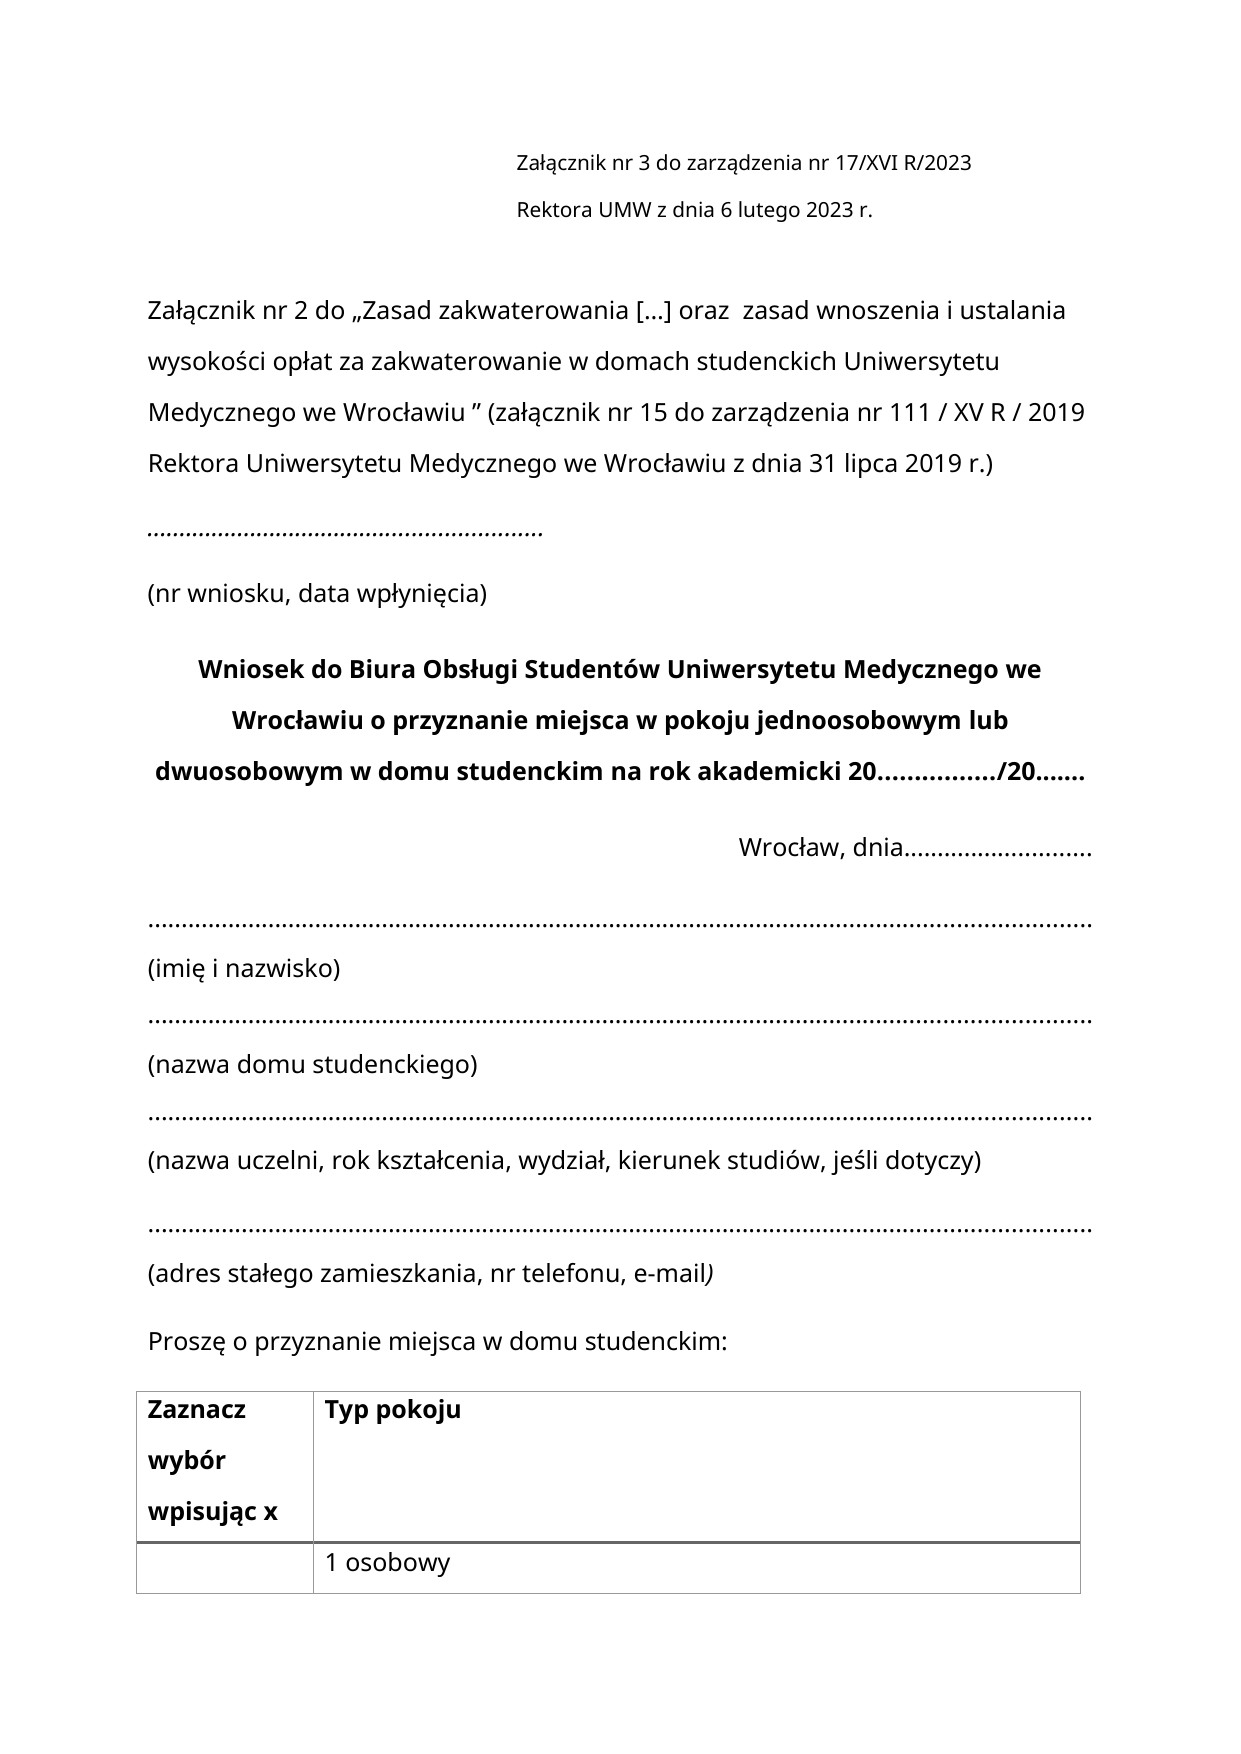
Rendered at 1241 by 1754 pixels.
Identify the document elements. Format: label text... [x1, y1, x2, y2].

text (adres stałego zamieszkania, nr telefonu, e-mail) [148, 1255, 1093, 1289]
table_header Zaznacz wybór wpisując x [137, 1392, 313, 1541]
text (nr wniosku, data wpłynięcia) [147, 575, 1093, 609]
table_cell [137, 1544, 313, 1593]
text Rektora UMW z dnia 6 lutego 2023 r. [516, 195, 1093, 223]
subtitle Wniosek do Biura Obsługi Studentów Uniwersytetu Medycznego we Wrocławiu o przyznanie miejsca w pokoju jednoosobowym lub dwuosobowym w domu studenckim na rok akademicki 20 /20 [148, 651, 1093, 788]
text Proszę o przyznanie miejsca w domu studenckim: [148, 1323, 1093, 1357]
text Załącznik nr 3 do zarządzenia nr 17/XVI R/2023 [516, 148, 1093, 176]
text Wrocław, dnia [148, 829, 1093, 864]
text (nazwa uczelni, rok kształcenia, wydział, kierunek studiów, jeśli dotyczy) [148, 1143, 1093, 1177]
text Załącznik nr 2 do „Zasad zakwaterowania […] oraz zasad wnoszenia i ustalania wysokości opłat za zakwaterowanie w domach studenckich Uniwersytetu Medycznego we Wrocławiu ” (załącznik nr 15 do zarządzenia nr 111 / XV R / 2019 Rektora Uniwersytetu Medycznego we Wrocławiu z dnia 31 lipca 2019 r.) [147, 293, 1093, 480]
text (nazwa domu studenckiego) [148, 1047, 1093, 1081]
text (imię i nazwisko) [148, 951, 1093, 985]
table_cell 1 osobowy [314, 1544, 1080, 1593]
table_header Typ pokoju [314, 1392, 1080, 1541]
